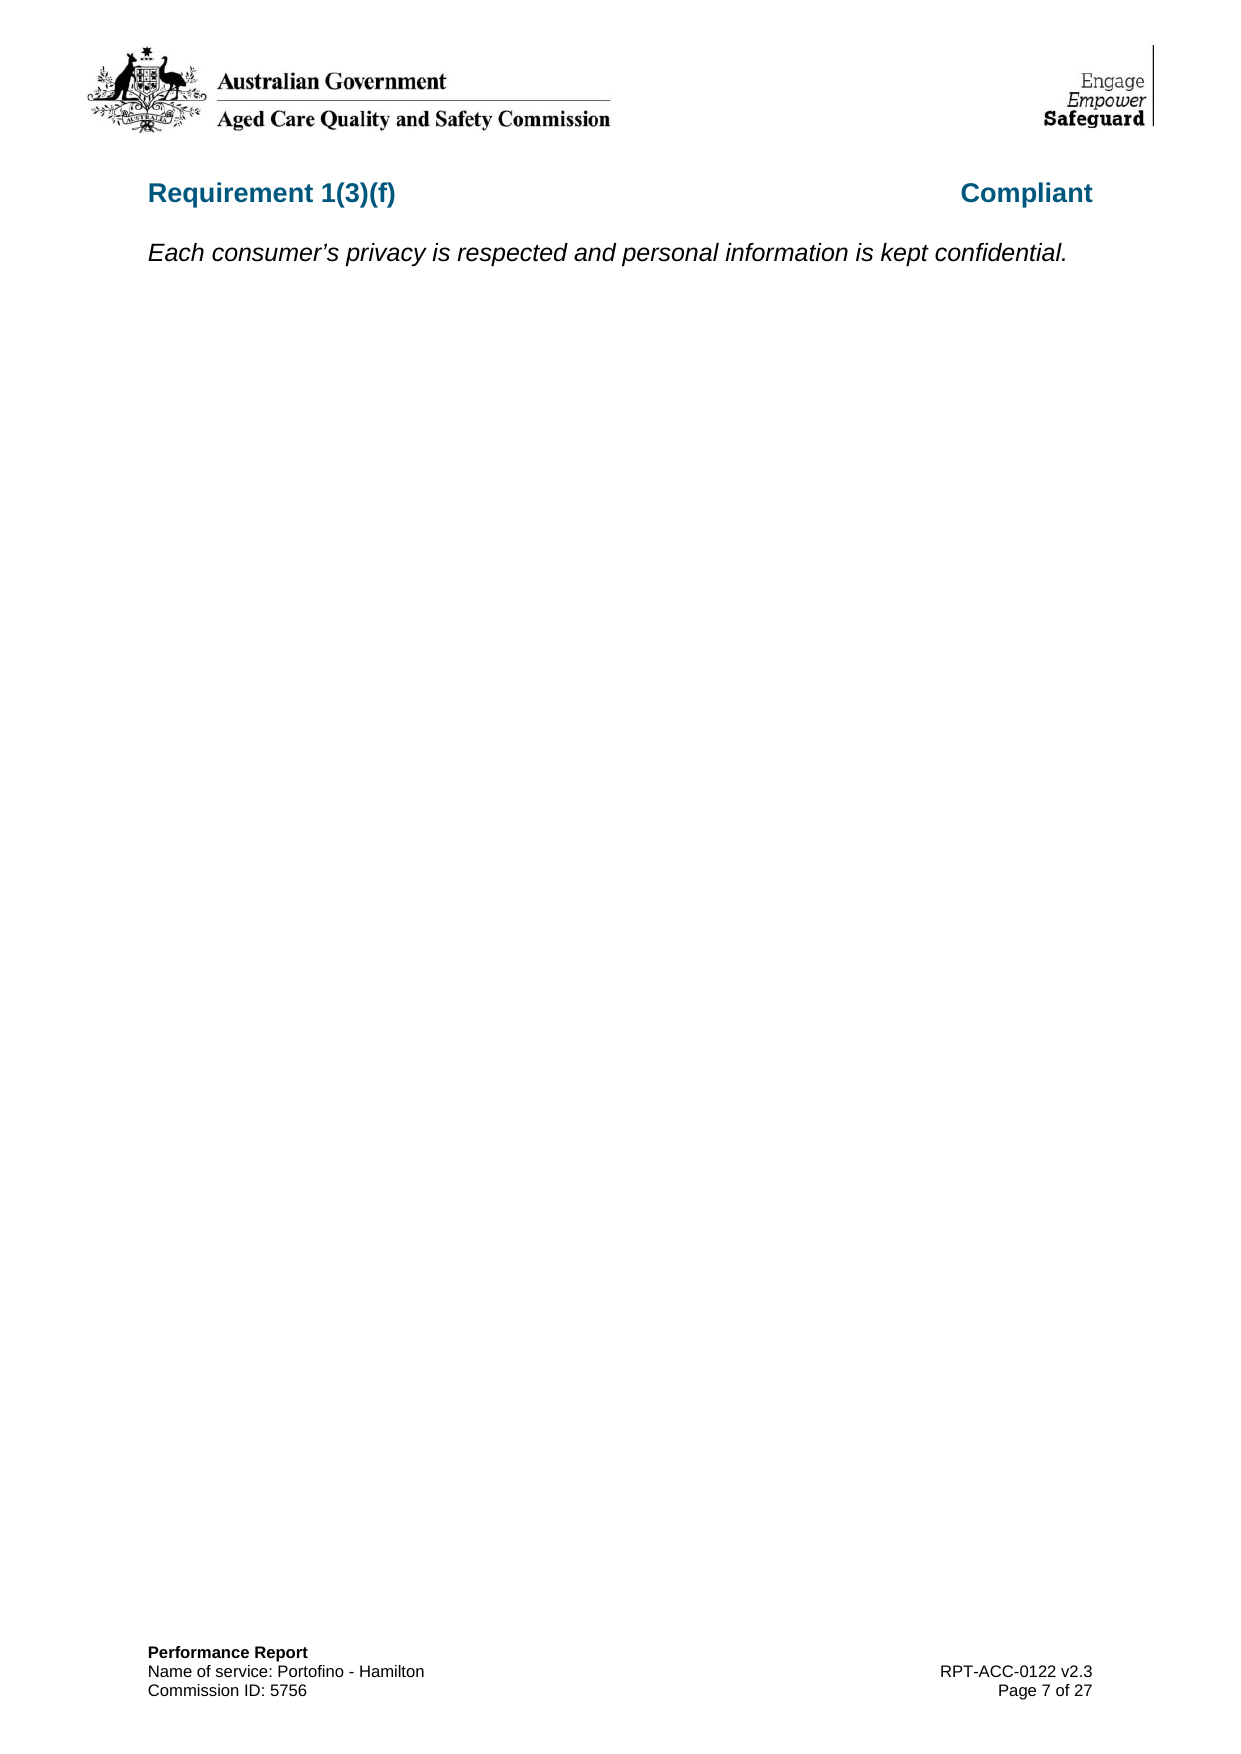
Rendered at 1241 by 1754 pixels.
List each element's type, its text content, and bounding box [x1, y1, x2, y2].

picture [1, 0, 1241, 154]
subtitle Requirement 1(3)(f) Compliant [148, 177, 1092, 208]
text Each consumer’s privacy is respected and personal information is kept confidential. [148, 238, 1092, 267]
